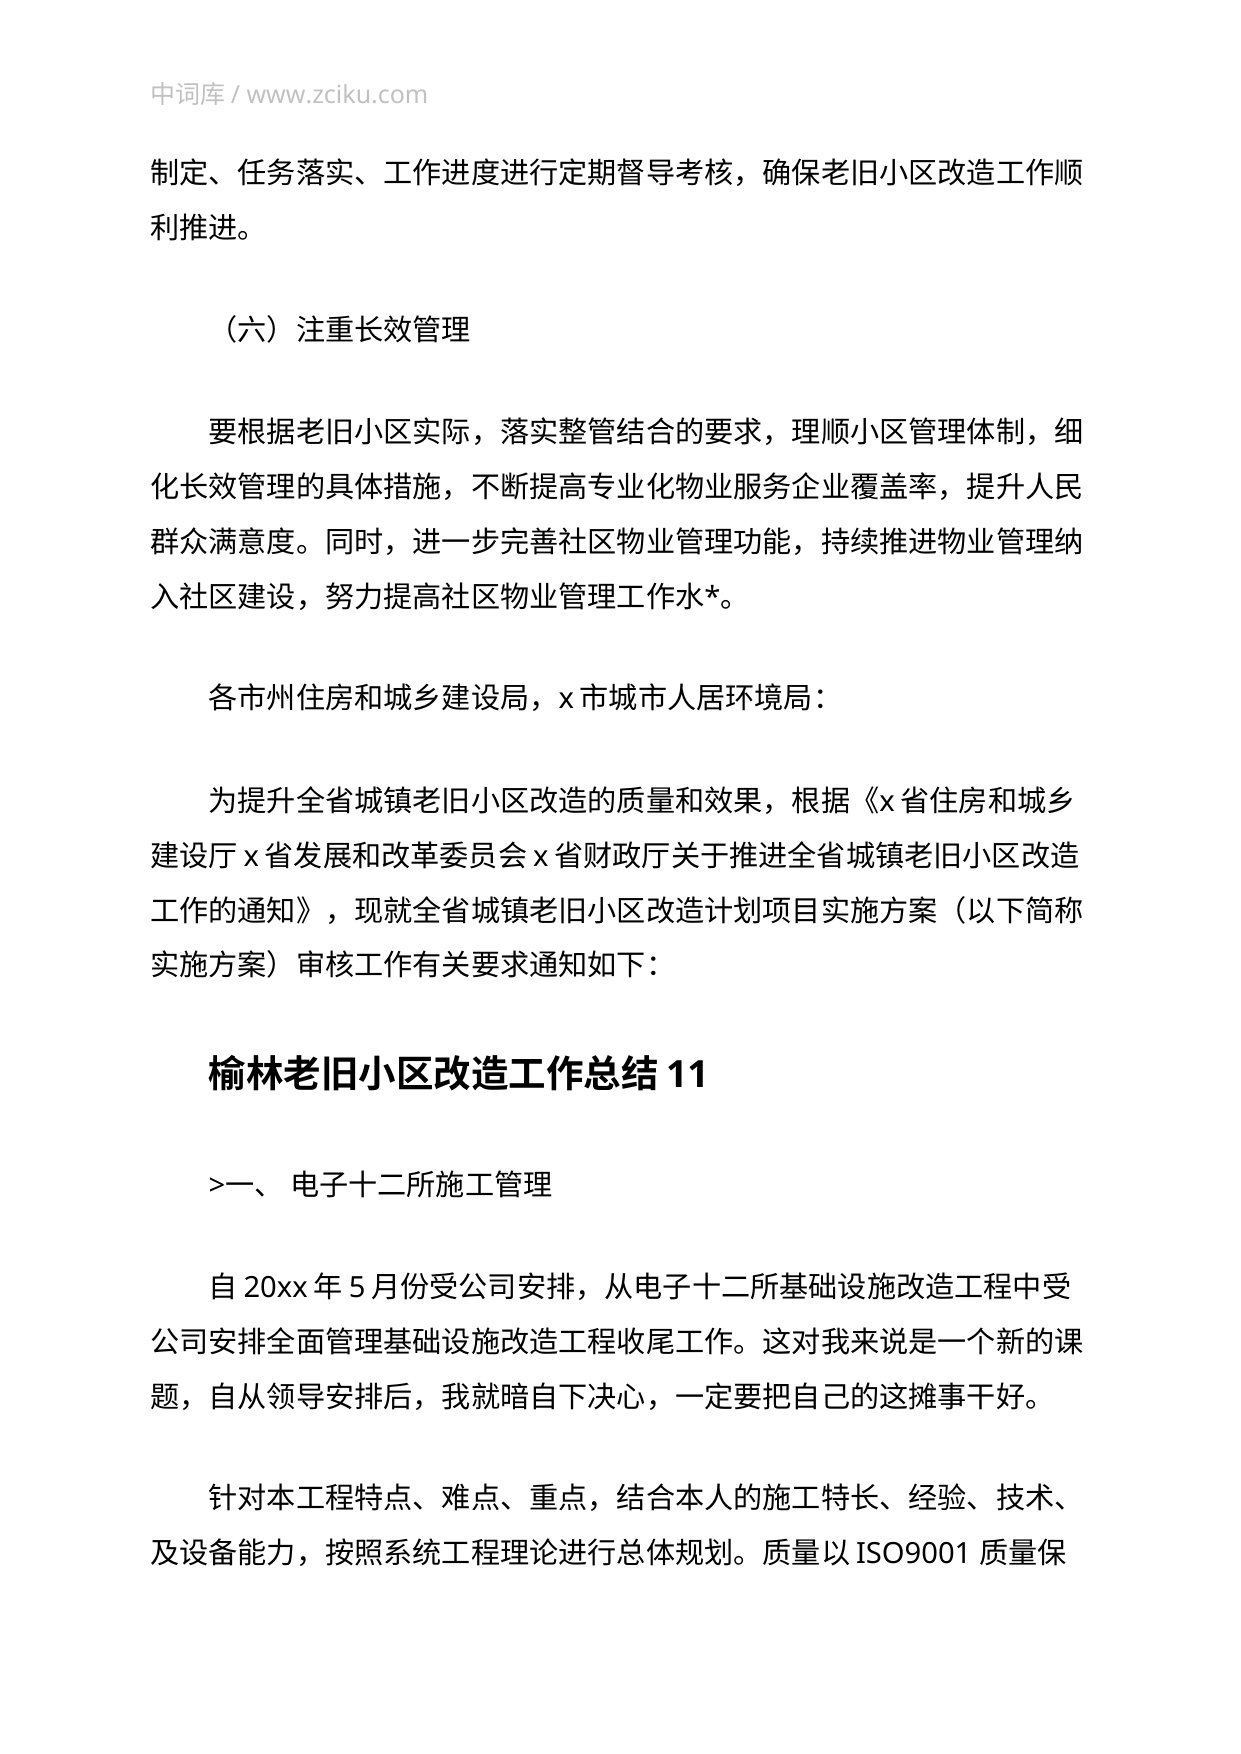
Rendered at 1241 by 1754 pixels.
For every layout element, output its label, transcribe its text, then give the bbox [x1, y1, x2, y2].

text （六）注重长效管理 [150, 307, 1090, 349]
text 榆林老旧小区改造工作总结11 [150, 1044, 1090, 1098]
text >一、 电子十二所施工管理 [150, 1161, 1090, 1204]
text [150, 150, 1090, 247]
text 各市州住房和城乡建设局，x市城市人居环境局： [150, 675, 1090, 717]
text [150, 1475, 1090, 1572]
text 自20xx年5月份受公司安排，从电子十二所基础设施改造工程中受公司安排全面管理基础设施改造工程收尾工作。这对我来说是一个新的课题，自从领导安排后，我就暗自下决心，一定要把自己的这摊事干好。 [150, 1263, 1090, 1416]
text 为提升全省城镇老旧小区改造的质量和效果，根据《x省住房和城乡建设厅x省发展和改革委员会x省财政厅关于推进全省城镇老旧小区改造工作的通知》，现就全省城镇老旧小区改造计划项目实施方案（以下简称实施方案）审核工作有关要求通知如下： [150, 777, 1090, 984]
text 要根据老旧小区实际，落实整管结合的要求，理顺小区管理体制，细化长效管理的具体措施，不断提高专业化物业服务企业覆盖率，提升人民群众满意度。同时，进一步完善社区物业管理功能，持续推进物业管理纳入社区建设，努力提高社区物业管理工作水*。 [150, 408, 1090, 616]
